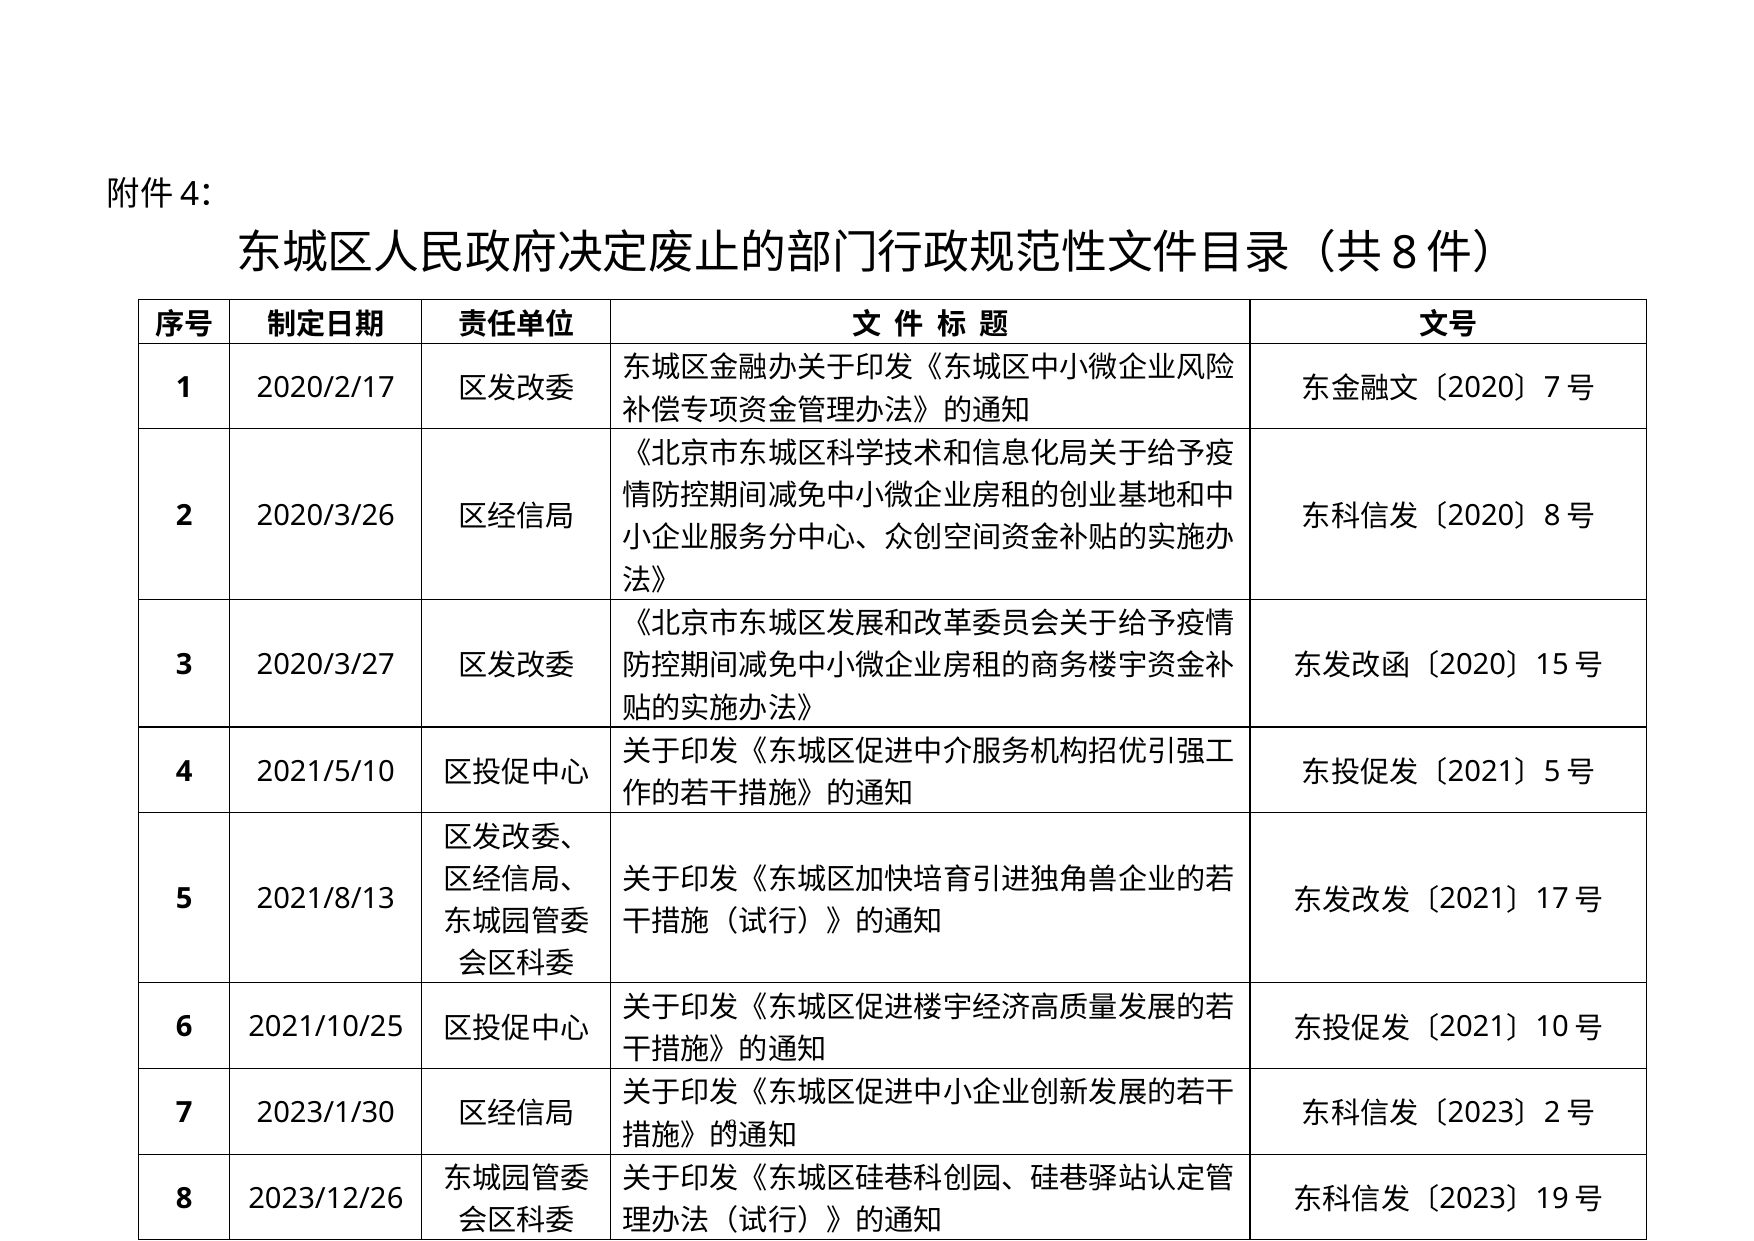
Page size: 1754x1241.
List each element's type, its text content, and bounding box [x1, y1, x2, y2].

table_cell 东科信发〔2023〕2号 [1251, 1069, 1646, 1153]
table_cell 8 [139, 1155, 229, 1239]
table_header 文 件 标 题 [611, 300, 1249, 343]
table_cell 东发改发〔2021〕17号 [1251, 813, 1646, 982]
table_cell 6 [139, 983, 229, 1068]
table_cell 4 [139, 728, 229, 812]
table_cell 区投促中心 [422, 728, 610, 812]
table_cell 关于印发《东城区促进中介服务机构招优引强工作的若干措施》的通知 [611, 728, 1249, 812]
table_cell 2020/3/27 [230, 600, 421, 726]
table_header 序号 [139, 300, 229, 343]
table_cell 区经信局 [422, 429, 610, 598]
table_cell 区发改委、区经信局、东城园管委会区科委 [422, 813, 610, 982]
table_cell 关于印发《东城区促进中小企业创新发展的若干措施》的通知 [611, 1069, 1249, 1153]
table_cell 5 [139, 813, 229, 982]
table_cell 《北京市东城区发展和改革委员会关于给予疫情防控期间减免中小微企业房租的商务楼宇资金补贴的实施办法》 [611, 600, 1249, 726]
text 东城区人民政府决定废止的部门行政规范性文件目录（共8件） [106, 215, 1648, 281]
table_cell 区投促中心 [422, 983, 610, 1068]
table_cell 2020/3/26 [230, 429, 421, 598]
table_cell 东城区金融办关于印发《东城区中小微企业风险补偿专项资金管理办法》的通知 [611, 344, 1249, 428]
table_cell 3 [139, 600, 229, 726]
table_cell 关于印发《东城区硅巷科创园、硅巷驿站认定管理办法（试行）》的通知 [611, 1155, 1249, 1239]
table_cell 区经信局 [422, 1069, 610, 1153]
table_cell 东金融文〔2020〕7号 [1251, 344, 1646, 428]
table_header 责任单位 [422, 300, 610, 343]
table_header 文号 [1251, 300, 1646, 343]
table_cell 东投促发〔2021〕10号 [1251, 983, 1646, 1068]
table_cell 东科信发〔2020〕8号 [1251, 429, 1646, 598]
table_cell 2 [139, 429, 229, 598]
table_cell 东城园管委会区科委 [422, 1155, 610, 1239]
table_cell 2021/5/10 [230, 728, 421, 812]
table_cell 东投促发〔2021〕5号 [1251, 728, 1646, 812]
table_cell 7 [139, 1069, 229, 1153]
table_cell 关于印发《东城区促进楼宇经济高质量发展的若干措施》的通知 [611, 983, 1249, 1068]
table_cell 东发改函〔2020〕15号 [1251, 600, 1646, 726]
table_cell 区发改委 [422, 600, 610, 726]
table_cell 关于印发《东城区加快培育引进独角兽企业的若干措施（试行）》的通知 [611, 813, 1249, 982]
table_cell 1 [139, 344, 229, 428]
table_header 制定日期 [230, 300, 421, 343]
table_cell 2020/2/17 [230, 344, 421, 428]
table_cell 《北京市东城区科学技术和信息化局关于给予疫情防控期间减免中小微企业房租的创业基地和中小企业服务分中心、众创空间资金补贴的实施办法》 [611, 429, 1249, 598]
table_cell 2023/12/26 [230, 1155, 421, 1239]
text 附件4： [106, 166, 1648, 215]
table_cell 2021/10/25 [230, 983, 421, 1068]
table_cell 区发改委 [422, 344, 610, 428]
table_cell 2021/8/13 [230, 813, 421, 982]
table_cell 东科信发〔2023〕19号 [1251, 1155, 1646, 1239]
table_cell 2023/1/30 [230, 1069, 421, 1153]
